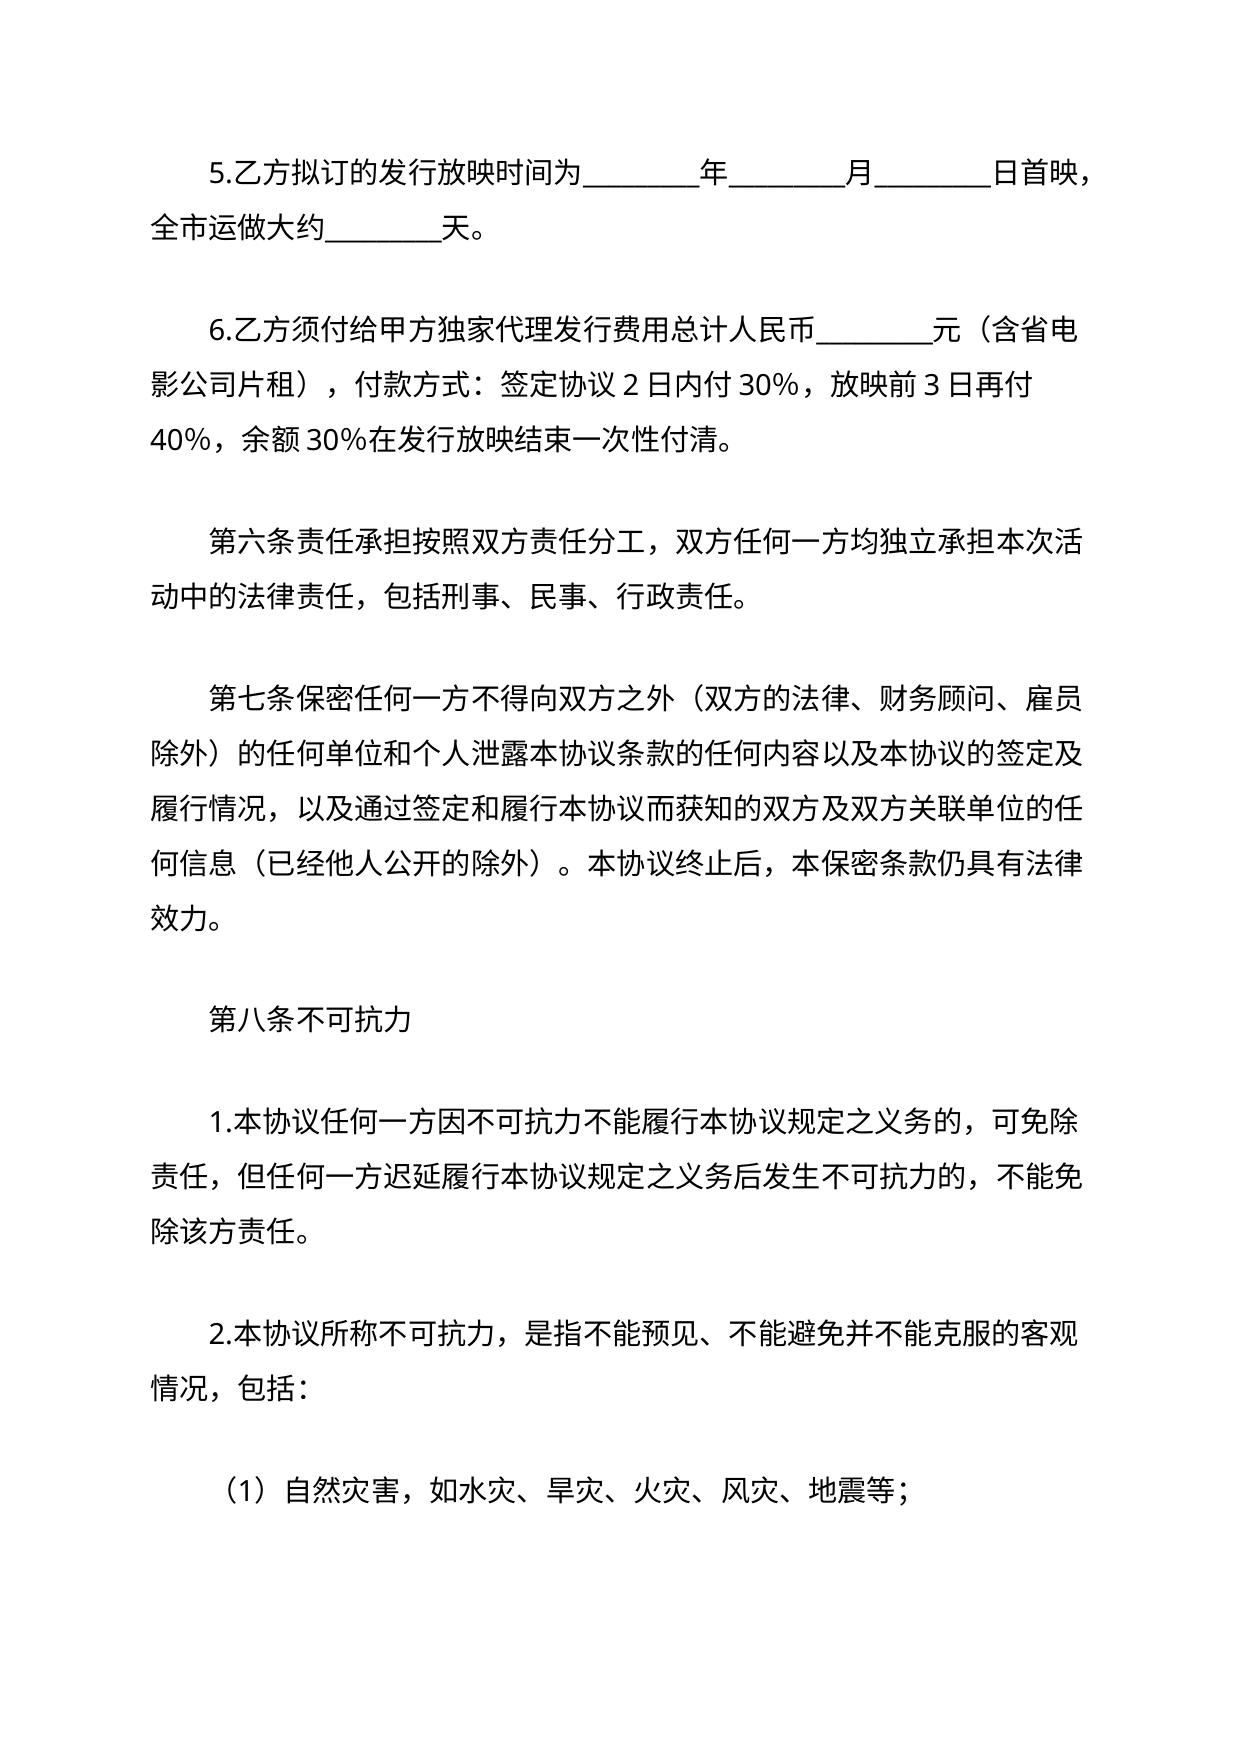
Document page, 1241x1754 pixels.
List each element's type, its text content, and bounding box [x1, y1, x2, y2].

text 第六条责任承担按照双方责任分工，双方任何一方均独立承担本次活动中的法律责任，包括刑事、民事、行政责任。 [150, 519, 1090, 616]
text （1）自然灾害，如水灾、旱灾、火灾、风灾、地震等； [150, 1467, 1090, 1509]
text 第八条不可抗力 [150, 997, 1090, 1039]
text 2.本协议所称不可抗力，是指不能预见、不能避免并不能克服的客观情况，包括： [150, 1310, 1090, 1408]
text 第七条保密任何一方不得向双方之外（双方的法律、财务顾问、雇员除外）的任何单位和个人泄露本协议条款的任何内容以及本协议的签定及履行情况，以及通过签定和履行本协议而获知的双方及双方关联单位的任何信息（已经他人公开的除外）。本协议终止后，本保密条款仍具有法律效力。 [150, 676, 1090, 937]
text 6.乙方须付给甲方独家代理发行费用总计人民币_________元（含省电影公司片租），付款方式：签定协议2日内付30％，放映前3日再付40％，余额30％在发行放映结束一次性付清。 [150, 307, 1090, 459]
text 1.本协议任何一方因不可抗力不能履行本协议规定之义务的，可免除责任，但任何一方迟延履行本协议规定之义务后发生不可抗力的，不能免除该方责任。 [150, 1099, 1090, 1251]
text 5.乙方拟订的发行放映时间为_________年_________月_________日首映，全市运做大约_________天。 [150, 150, 1090, 247]
